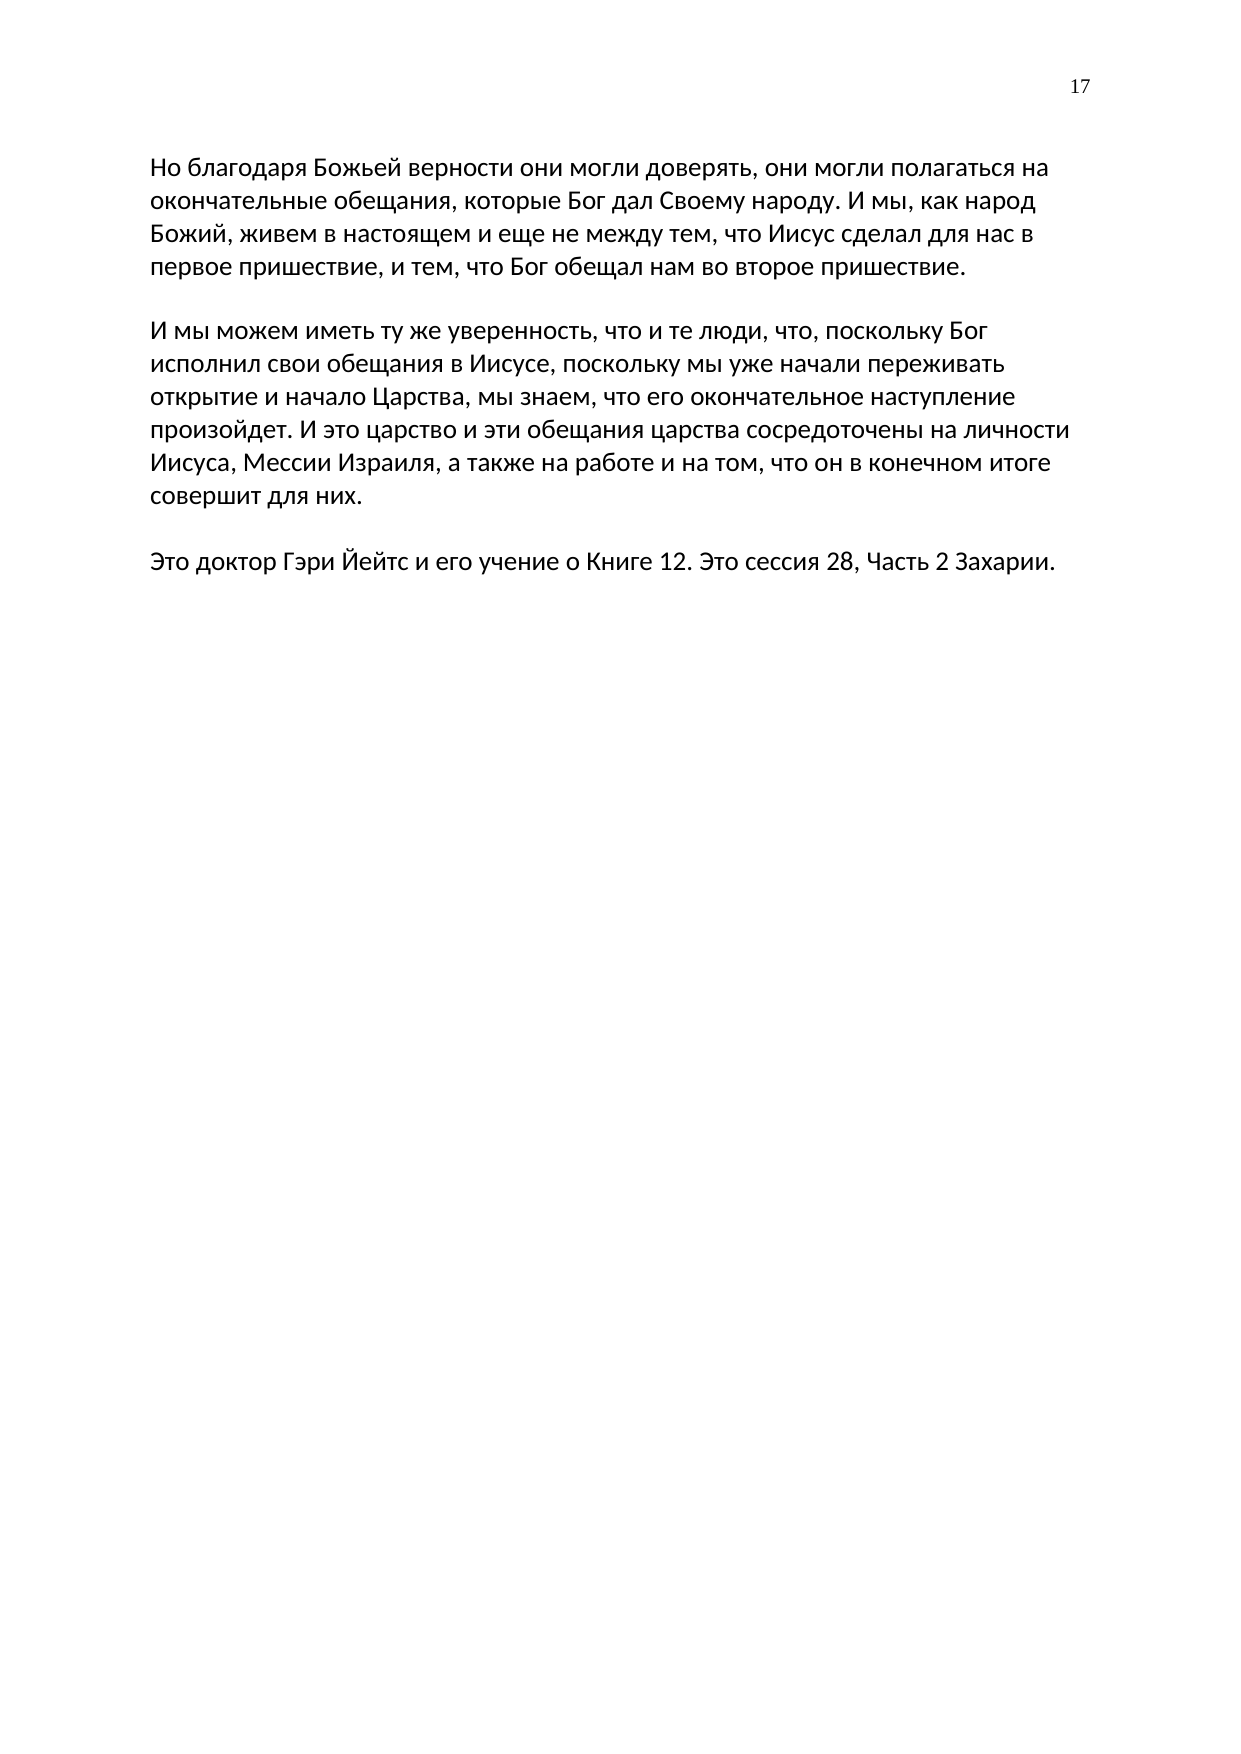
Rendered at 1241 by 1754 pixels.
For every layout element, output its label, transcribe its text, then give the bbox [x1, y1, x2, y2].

text И мы можем иметь ту же уверенность, что и те люди, что, поскольку Бог исполнил свои обещания в Иисусе, поскольку мы уже начали переживать открытие и начало Царства, мы знаем, что его окончательное наступление произойдет. И это царство и эти обещания царства сосредоточены на личности Иисуса, Мессии Израиля, а также на работе и на том, что он в конечном итоге совершит для них. Это доктор Гэри Йейтс и его учение о Книге 12. Это сессия 28, Часть 2 Захарии. [150, 313, 1090, 601]
text Но благодаря Божьей верности они могли доверять, они могли полагаться на окончательные обещания, которые Бог дал Своему народу. И мы, как народ Божий, живем в настоящем и еще не между тем, что Иисус сделал для нас в первое пришествие, и тем, что Бог обещал нам во второе пришествие. [150, 150, 1090, 282]
